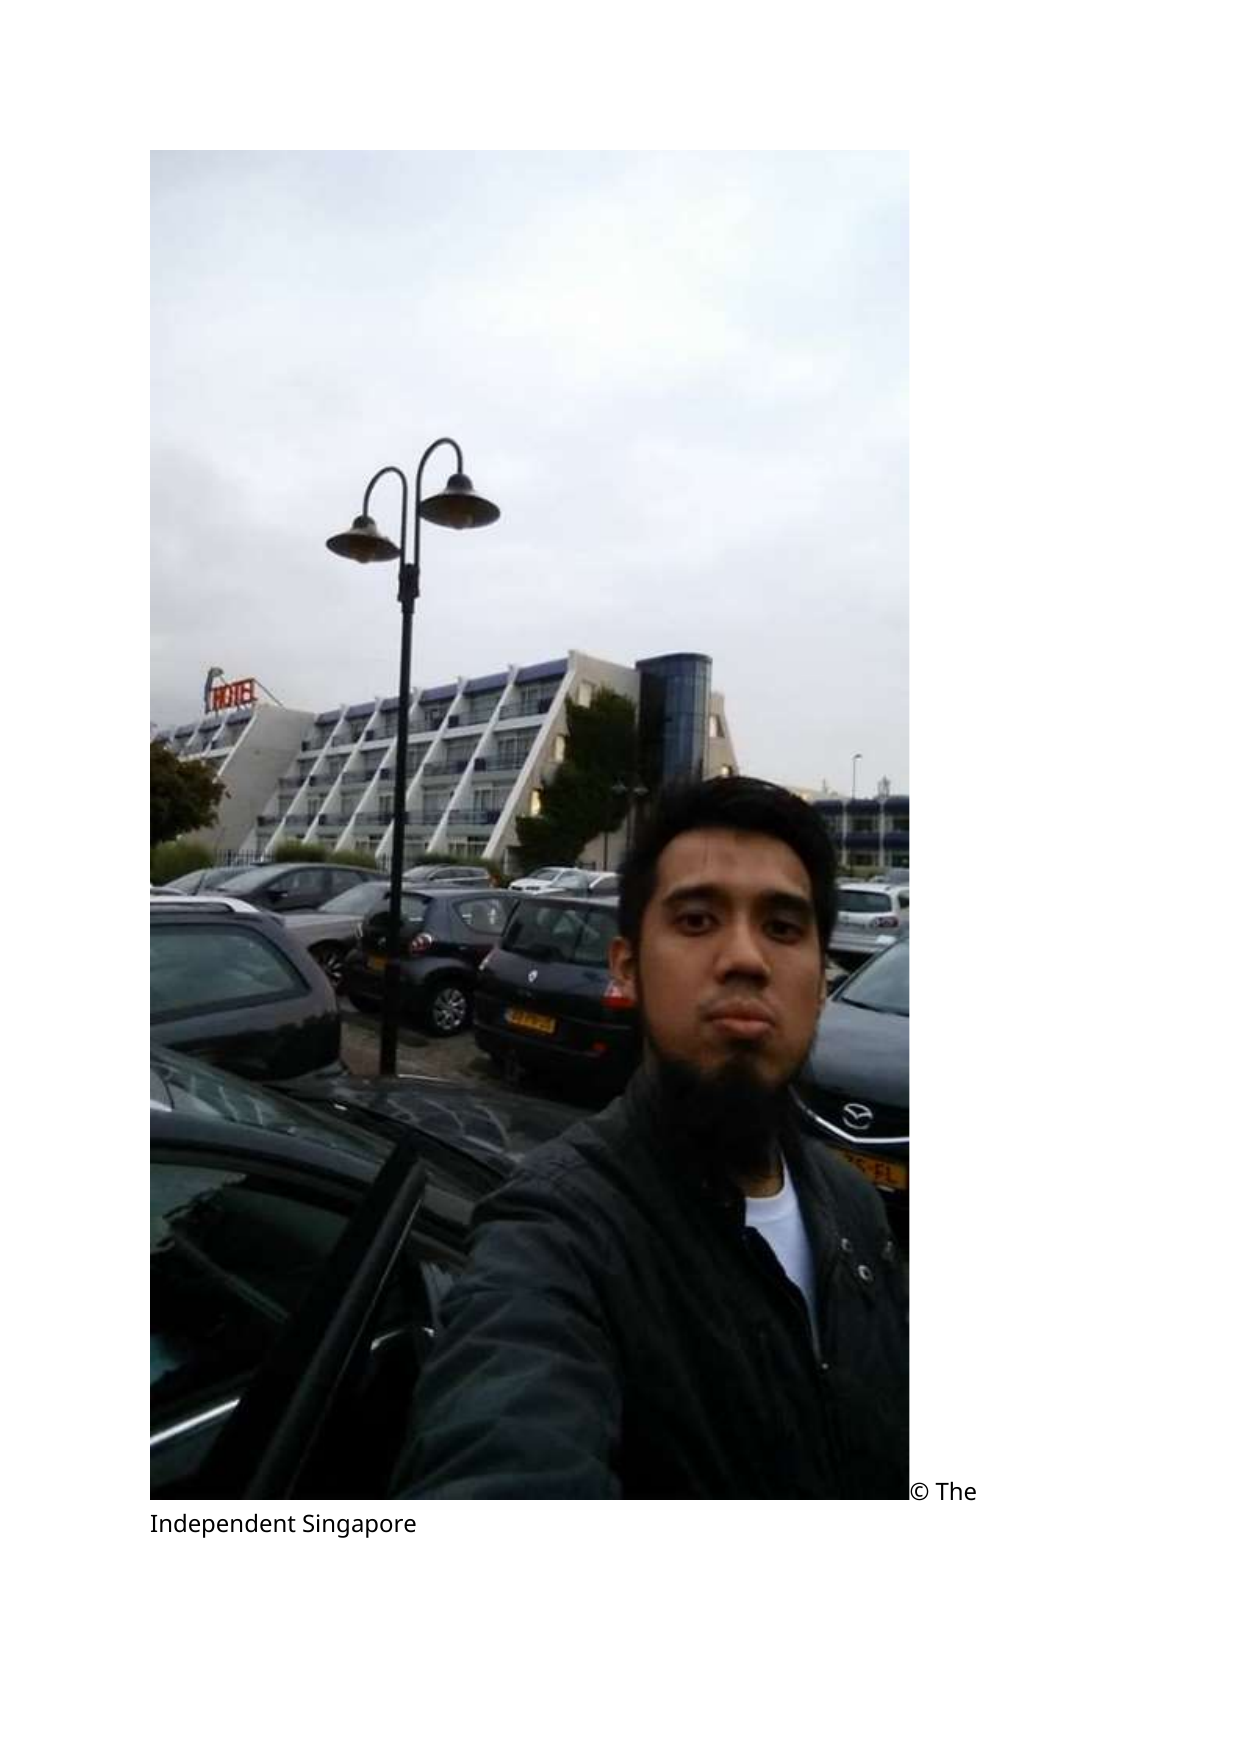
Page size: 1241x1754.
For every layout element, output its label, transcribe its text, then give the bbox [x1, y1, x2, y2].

picture [150, 150, 910, 1500]
